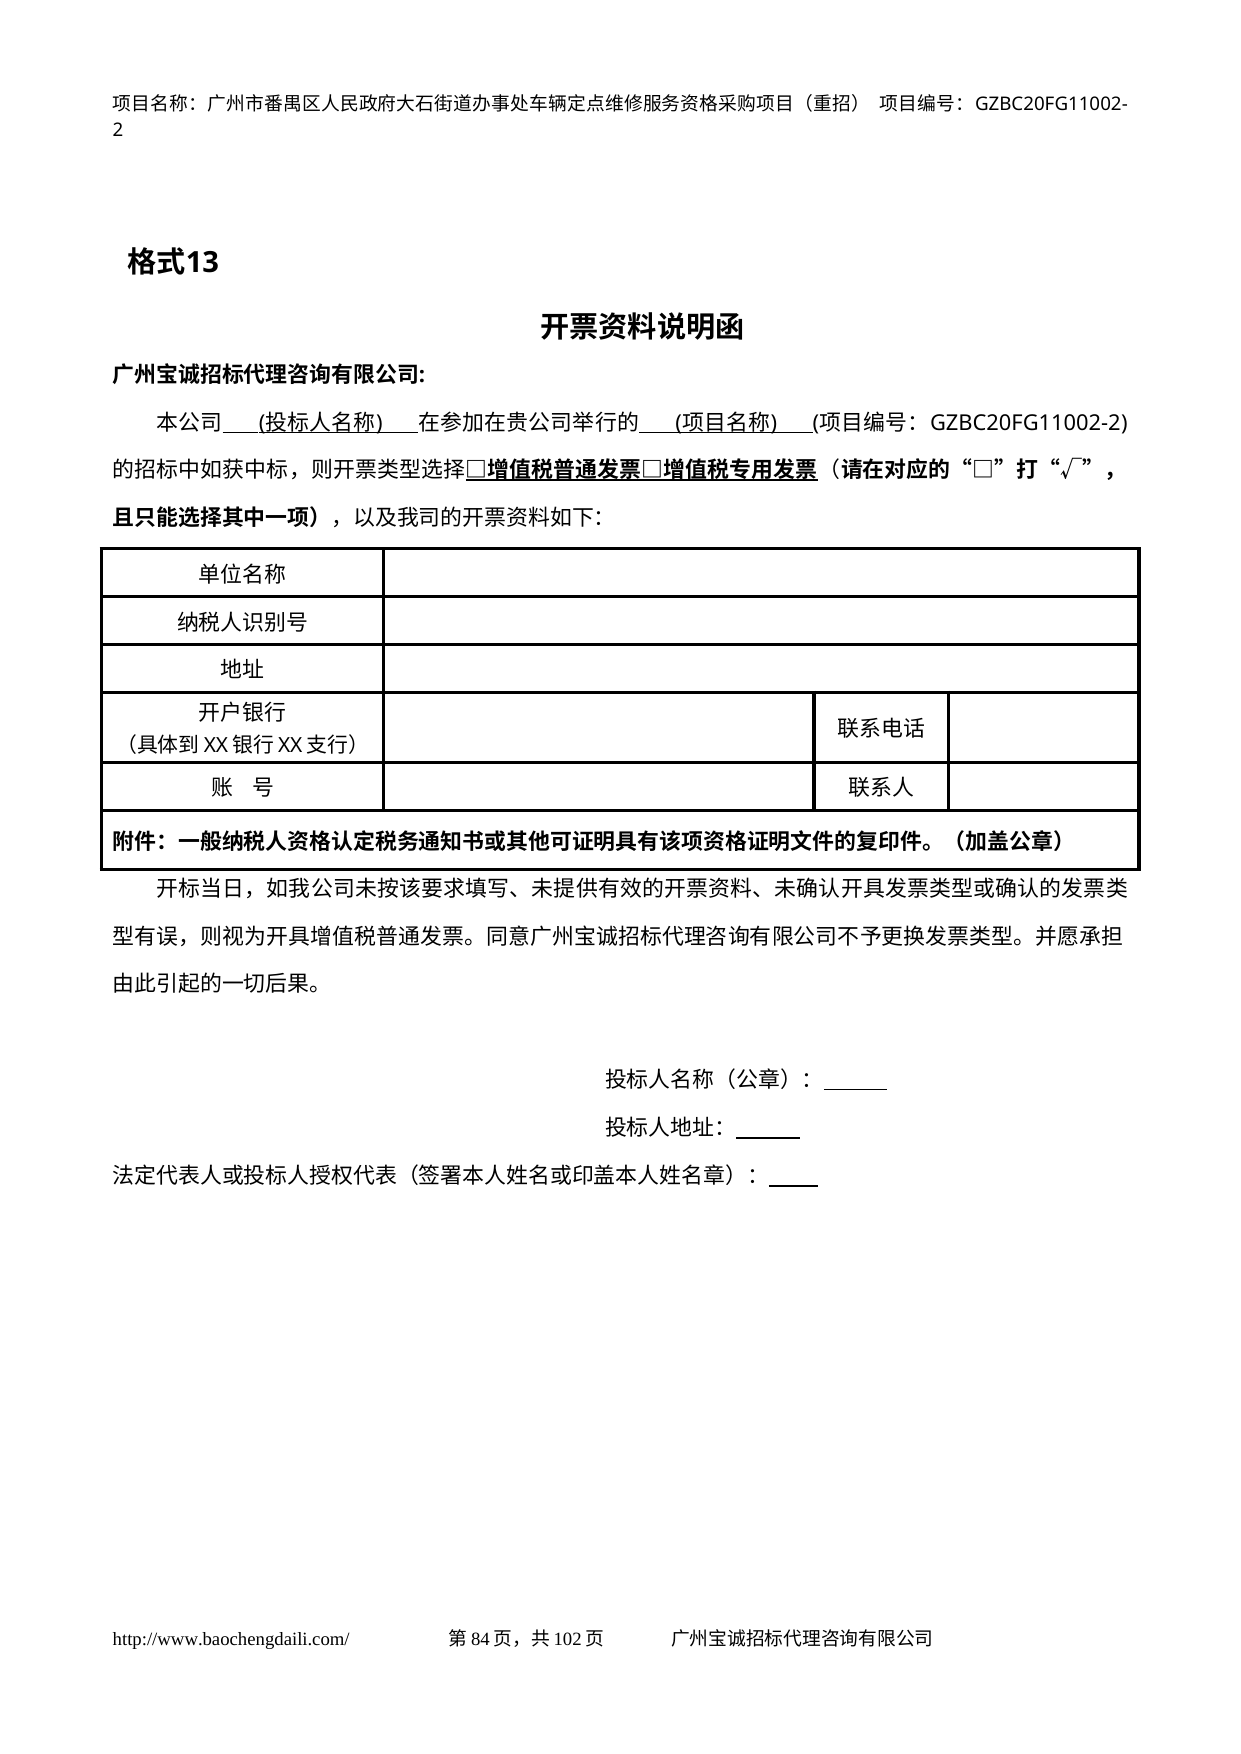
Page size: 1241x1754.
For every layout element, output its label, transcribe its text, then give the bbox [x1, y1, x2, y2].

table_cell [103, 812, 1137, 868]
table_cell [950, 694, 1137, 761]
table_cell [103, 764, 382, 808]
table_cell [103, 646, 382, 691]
text 开票资料说明函 [157, 292, 1128, 357]
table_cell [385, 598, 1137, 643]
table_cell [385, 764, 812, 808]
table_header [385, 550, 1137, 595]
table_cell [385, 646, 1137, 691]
text 本公司 (投标人名称) 在参加在贵公司举行的 (项目名称) (项目编号：GZBC20FG11002-2)的招标中如获中标，则开票类型选择□增值税普通发票□增值税专用发票（请在对应的“□”打“√”，且只能选择其中一项），以及我司的开票资料如下： [112, 404, 1128, 531]
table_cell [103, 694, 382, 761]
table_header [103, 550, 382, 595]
text 法定代表人或投标人授权代表（签署本人姓名或印盖本人姓名章）： [112, 1158, 1128, 1190]
text 投标人名称（公章）： [605, 1061, 1128, 1094]
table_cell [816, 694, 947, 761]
text 开标当日，如我公司未按该要求填写、未提供有效的开票资料、未确认开具发票类型或确认的发票类型有误，则视为开具增值税普通发票。同意广州宝诚招标代理咨询有限公司不予更换发票类型。并愿承担由此引起的一切后果。 [112, 871, 1128, 998]
text 投标人地址： [605, 1109, 1128, 1142]
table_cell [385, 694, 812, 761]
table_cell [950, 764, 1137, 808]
text 广州宝诚招标代理咨询有限公司: [112, 357, 1128, 389]
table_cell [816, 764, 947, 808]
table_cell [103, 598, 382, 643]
